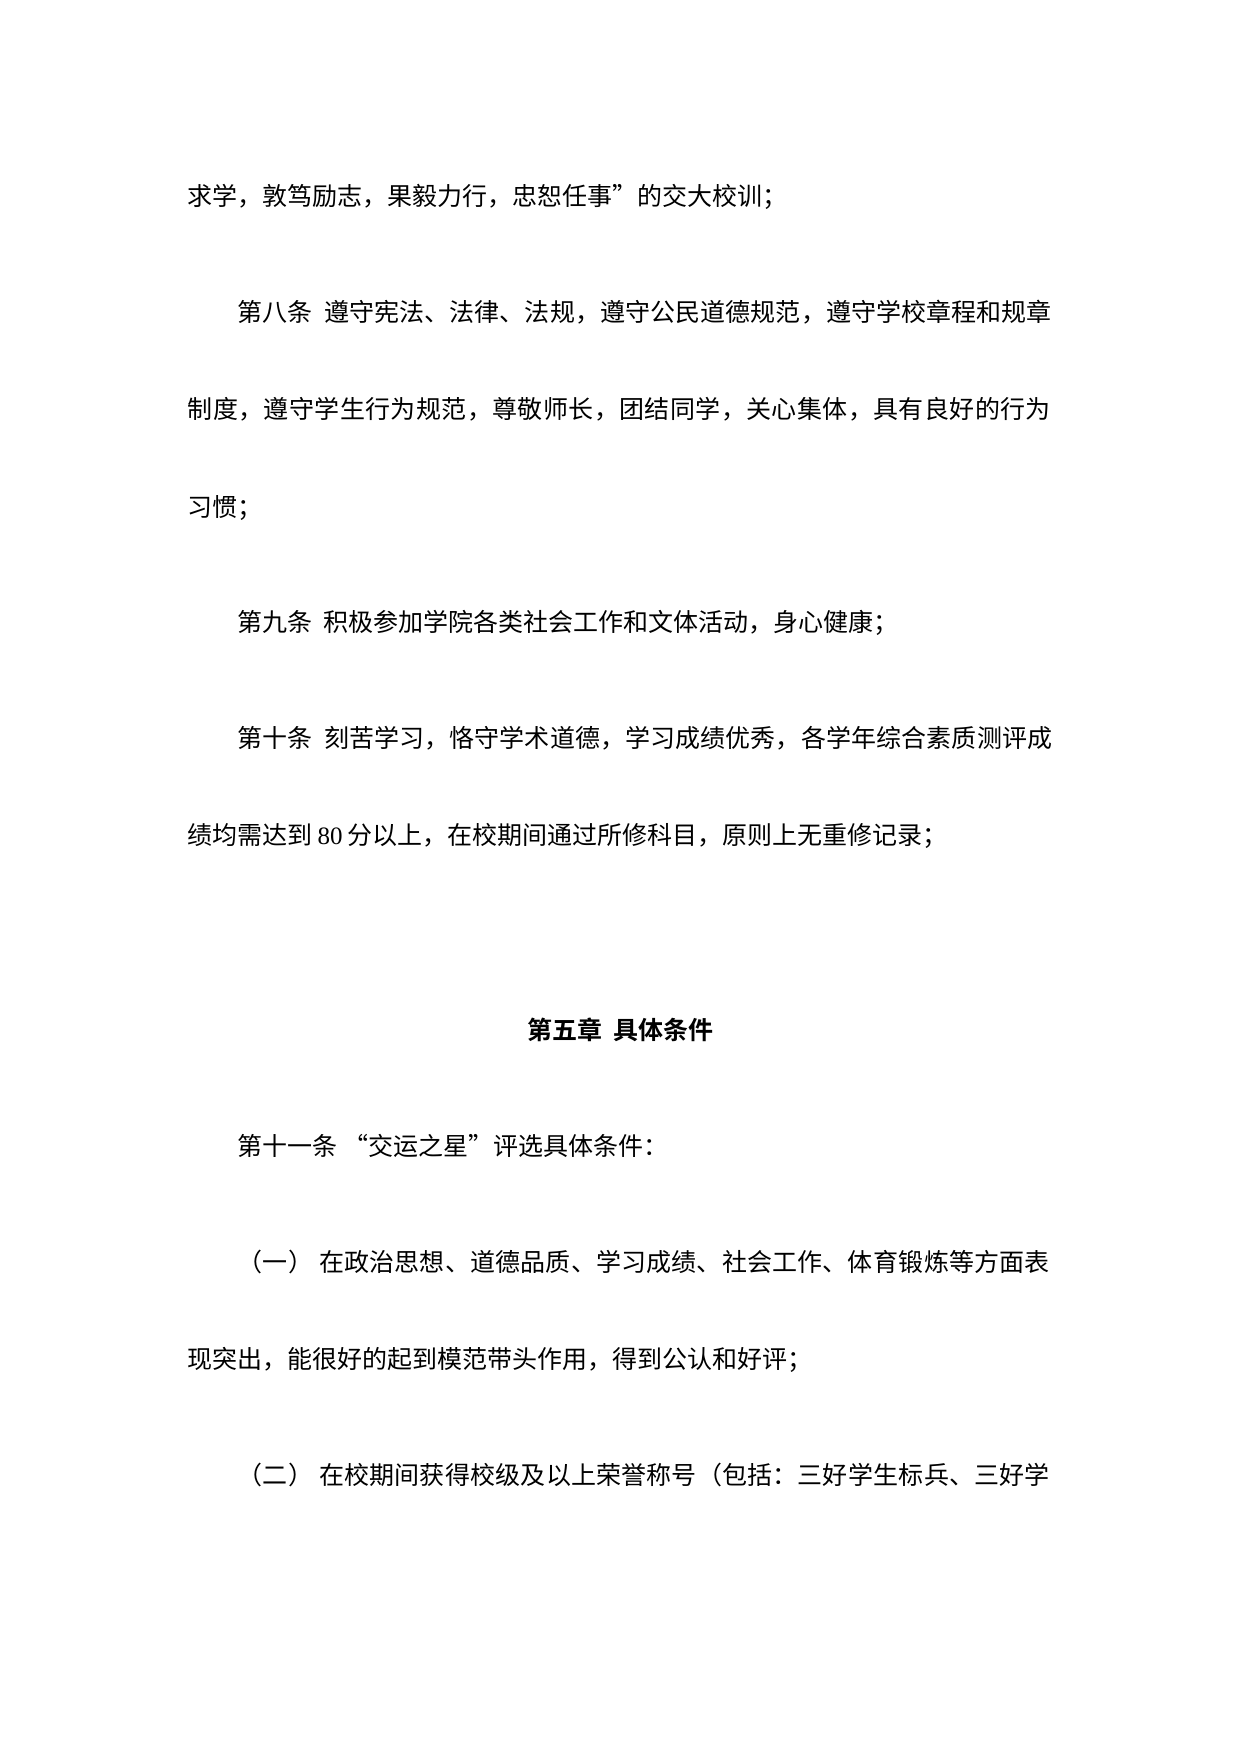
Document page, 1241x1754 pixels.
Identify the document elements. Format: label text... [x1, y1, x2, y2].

text （一） 在政治思想、道德品质、学习成绩、社会工作、体育锻炼等方面表现突出，能很好的起到模范带头作用，得到公认和好评； [187, 1228, 1053, 1390]
text 第十一条 “交运之星”评选具体条件： [187, 1112, 1053, 1177]
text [187, 1441, 1053, 1506]
text 第九条 积极参加学院各类社会工作和文体活动，身心健康； [187, 588, 1053, 653]
text 第八条 遵守宪法、法律、法规，遵守公民道德规范，遵守学校章程和规章制度，遵守学生行为规范，尊敬师长，团结同学，关心集体，具有良好的行为习惯； [187, 278, 1053, 538]
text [187, 162, 1053, 227]
text 第五章 具体条件 [187, 996, 1053, 1061]
text 第十条 刻苦学习，恪守学术道德，学习成绩优秀，各学年综合素质测评成绩均需达到80分以上，在校期间通过所修科目，原则上无重修记录； [187, 704, 1053, 866]
